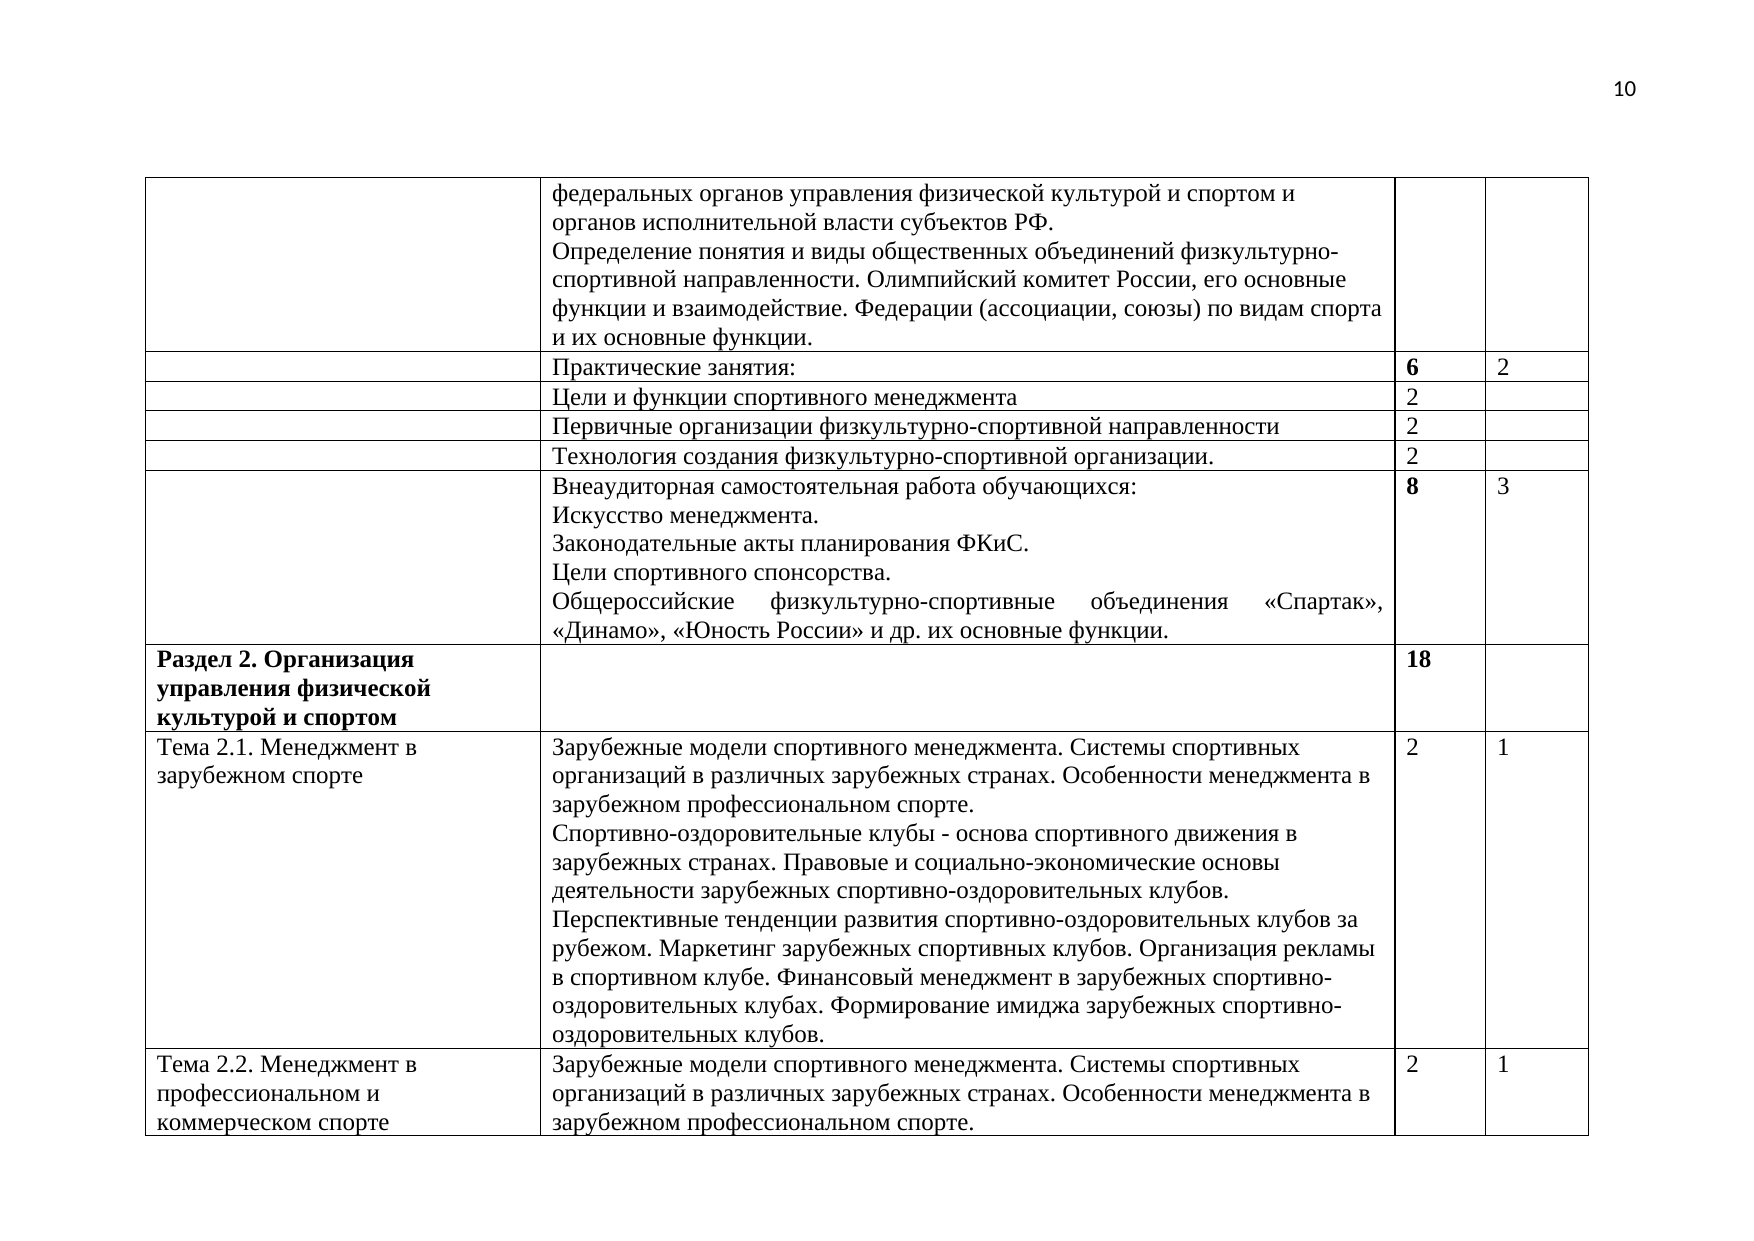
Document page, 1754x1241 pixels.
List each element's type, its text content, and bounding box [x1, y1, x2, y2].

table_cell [541, 1049, 1394, 1135]
table_cell Внеаудиторная самостоятельная работа обучающихся: Искусство менеджмента. Законодательные акты планирования ФКиС. Цели спортивного спонсорства. Общероссийские физкультурно-спортивные объединения «Спартак», «Динамо», «Юность России» и др. их основные функции. [541, 471, 1394, 643]
table_cell Цели и функции спортивного менеджмента [541, 382, 1394, 410]
table_cell 2 [1486, 352, 1588, 381]
table_cell 2 [1396, 178, 1485, 351]
table_cell Первичные организации физкультурно-спортивной направленности [541, 411, 1394, 440]
table_cell [146, 441, 540, 470]
table_cell 2 [1396, 732, 1485, 1048]
table_cell 3 [1486, 471, 1588, 643]
table_cell 2 [1486, 178, 1588, 351]
table_cell [1486, 411, 1588, 440]
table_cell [541, 178, 1394, 351]
table_cell [1486, 441, 1588, 470]
table_cell 2 [1396, 1049, 1485, 1135]
table_cell [1486, 645, 1588, 731]
table_cell [146, 411, 540, 440]
table_cell Технология создания физкультурно-спортивной организации. [541, 441, 1394, 470]
table_cell Зарубежные модели спортивного менеджмента. Системы спортивных организаций в различных зарубежных странах. Особенности менеджмента в зарубежном профессиональном спорте. Спортивно-оздоровительные клубы - основа спортивного движения в зарубежных странах. Правовые и социально-экономические основы деятельности зарубежных спортивно-оздоровительных клубов. Перспективные тенденции развития спортивно-оздоровительных клубов за рубежом. Маркетинг зарубежных спортивных клубов. Организация рекламы в спортивном клубе. Финансовый менеджмент в зарубежных спортивно-оздоровительных клубах. Формирование имиджа зарубежных спортивно-оздоровительных клубов. [541, 732, 1394, 1048]
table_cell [146, 1049, 540, 1135]
table_cell [146, 352, 540, 381]
table_cell [146, 471, 540, 643]
table_cell Практические занятия: [541, 352, 1394, 381]
table_cell 6 [1396, 352, 1485, 381]
table_cell 1 [1486, 1049, 1588, 1135]
table_cell Тема 2.1. Менеджмент в зарубежном спорте [146, 732, 540, 1048]
table_cell [541, 645, 1394, 731]
table_cell [146, 382, 540, 410]
table_cell 1 [1486, 732, 1588, 1048]
table_cell 8 [1396, 471, 1485, 643]
table_cell [1486, 382, 1588, 410]
table_cell 18 [1396, 645, 1485, 731]
table_cell 2 [1396, 411, 1485, 440]
table_cell 2 [1396, 382, 1485, 410]
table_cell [146, 178, 540, 351]
table_cell Раздел 2. Организация управления физической культурой и спортом [146, 645, 540, 731]
table_cell 2 [1396, 441, 1485, 470]
